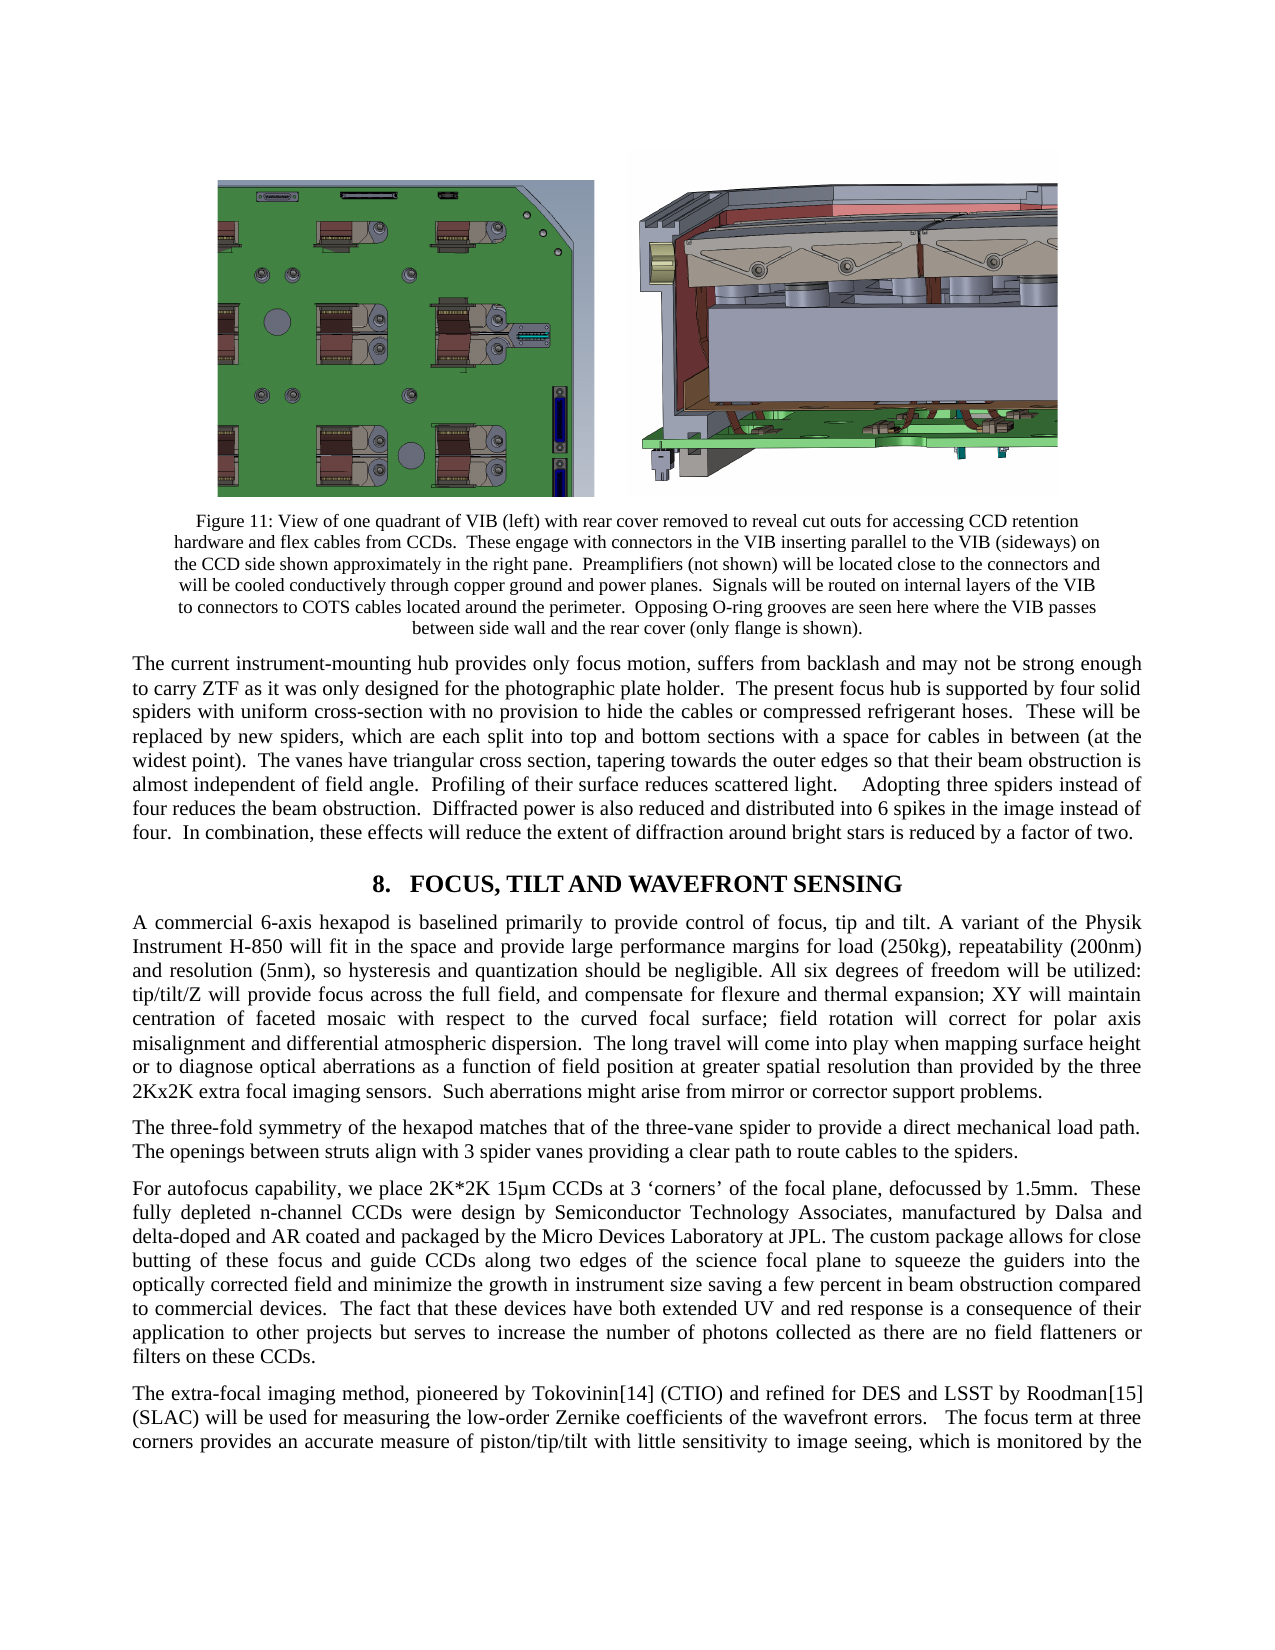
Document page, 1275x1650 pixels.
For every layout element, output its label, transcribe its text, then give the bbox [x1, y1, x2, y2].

subtitle Focus, tilt and wavefront sensing [132, 869, 1143, 898]
text The three-fold symmetry of the hexapod matches that of the three-vane spider to provide a direct mechanical load path. The openings between struts align with 3 spider vanes providing a clear path to route cables to the spiders. [132, 1115, 1143, 1163]
text A commercial 6-axis hexapod is baselined primarily to provide control of focus, tip and tilt. A variant of the Physik Instrument H-850 will fit in the space and provide large performance margins for load (250kg), repeatability (200nm) and resolution (5nm), so hysteresis and quantization should be negligible. All six degrees of freedom will be utilized: tip/tilt/Z will provide focus across the full field, and compensate for flexure and thermal expansion; XY will maintain centration of faceted mosaic with respect to the curved focal surface; field rotation will correct for polar axis misalignment and differential atmospheric dispersion. The long travel will come into play when mapping surface height or to diagnose optical aberrations as a function of field position at greater spatial resolution than provided by the three 2Kx2K extra focal imaging sensors. Such aberrations might arise from mirror or corrector support problems. [132, 910, 1143, 1103]
picture [625, 150, 1058, 497]
text The current instrument-mounting hub provides only focus motion, suffers from backlash and may not be strong enough to carry ZTF as it was only designed for the photographic plate holder. The present focus hub is supported by four solid spiders with uniform cross-section with no provision to hide the cables or compressed refrigerant hoses. These will be replaced by new spiders, which are each split into top and bottom sections with a space for cables in between (at the widest point). The vanes have triangular cross section, tapering towards the outer edges so that their beam obstruction is almost independent of field angle. Profiling of their surface reduces scattered light. Adopting three spiders instead of four reduces the beam obstruction. Diffracted power is also reduced and distributed into 6 spikes in the image instead of four. In combination, these effects will reduce the extent of diffraction around bright stars is reduced by a factor of two. [132, 651, 1143, 844]
picture [217, 180, 595, 497]
text For autofocus capability, we place 2K*2K 15µm CCDs at 3 ‘corners’ of the focal plane, defocussed by 1.5mm. These fully depleted n-channel CCDs were design by Semiconductor Technology Associates, manufactured by Dalsa and delta-doped and AR coated and packaged by the Micro Devices Laboratory at JPL. The custom package allows for close butting of these focus and guide CCDs along two edges of the science focal plane to squeeze the guiders into the optically corrected field and minimize the growth in instrument size saving a few percent in beam obstruction compared to commercial devices. The fact that these devices have both extended UV and red response is a consequence of their application to other projects but serves to increase the number of photons collected as there are no field flatteners or filters on these CCDs. [132, 1176, 1143, 1368]
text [132, 1381, 1143, 1453]
